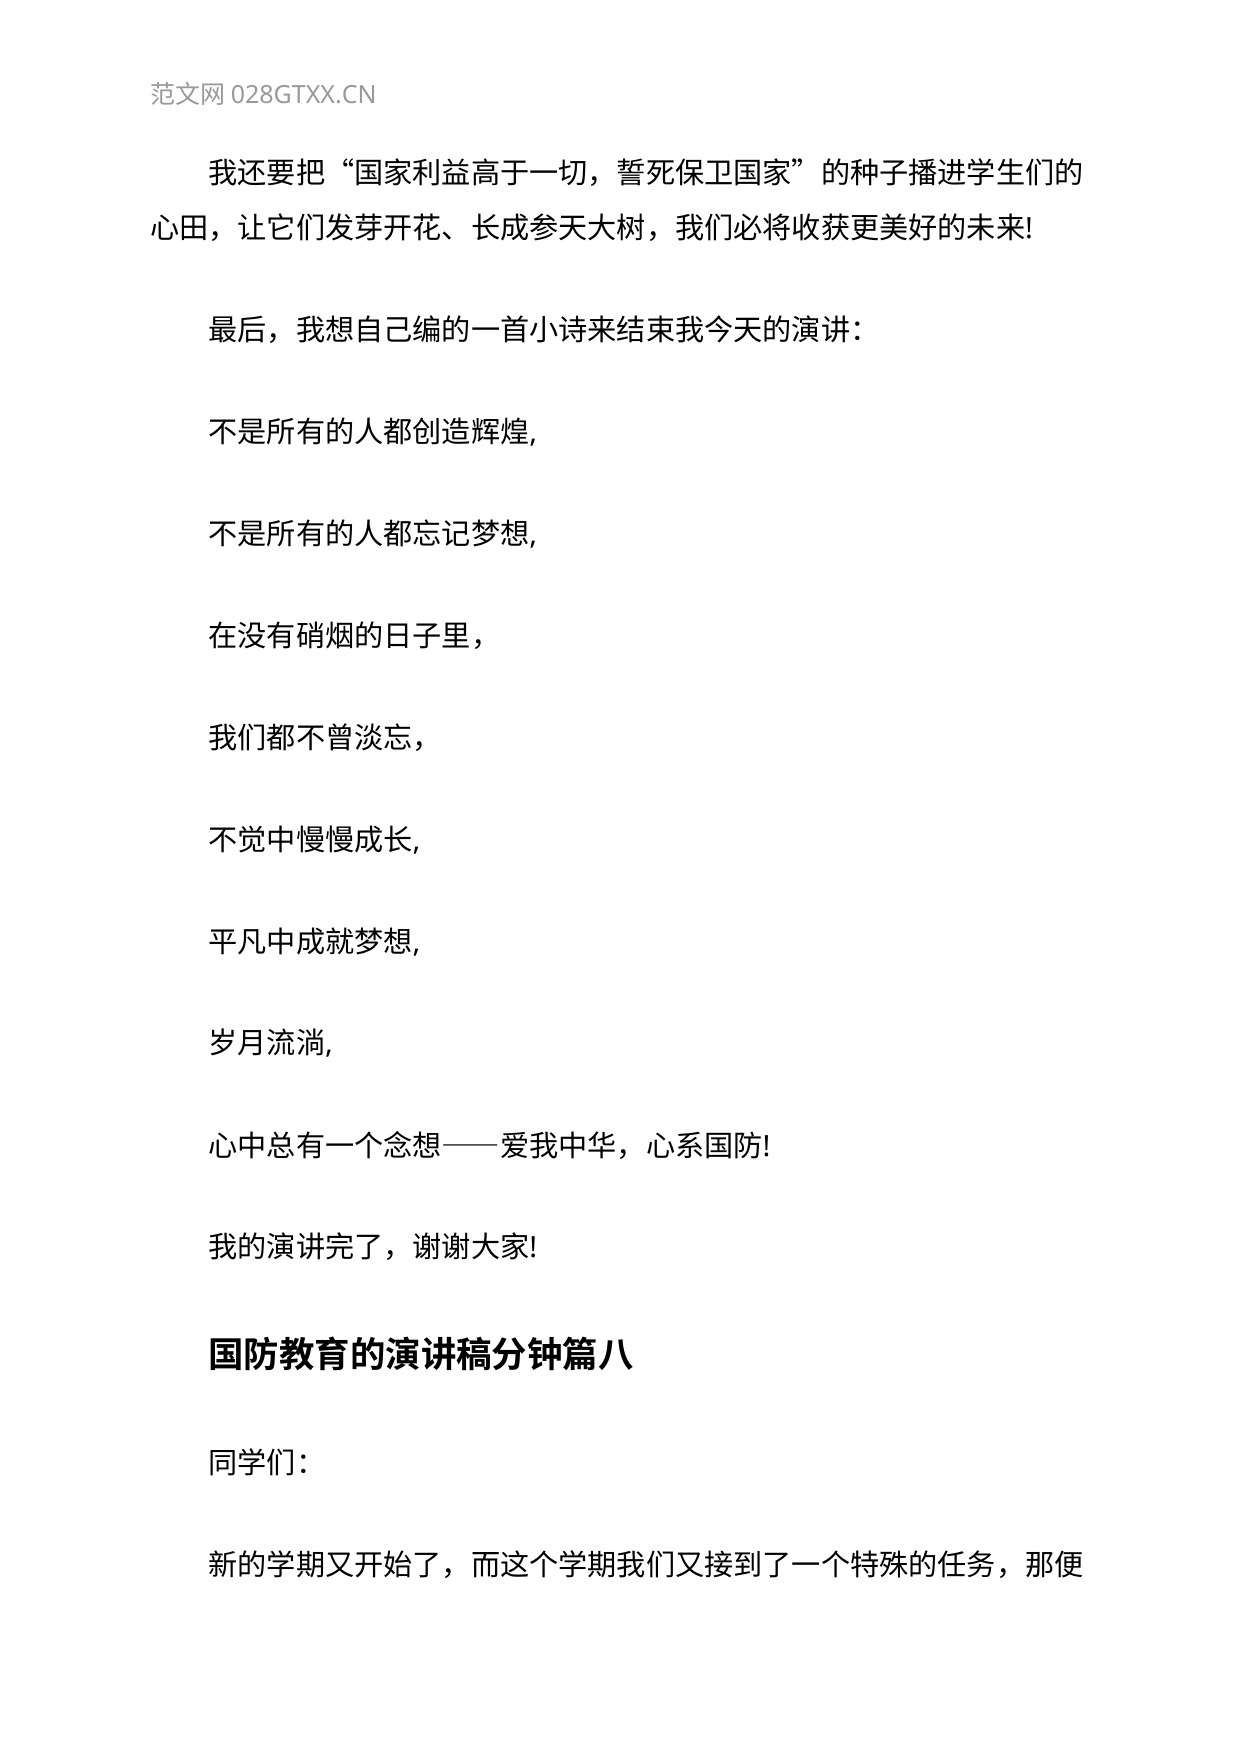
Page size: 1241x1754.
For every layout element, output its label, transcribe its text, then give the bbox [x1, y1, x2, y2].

text 国防教育的演讲稿分钟篇八 [150, 1326, 1090, 1377]
text 岁月流淌, [150, 1020, 1090, 1062]
text 在没有硝烟的日子里， [150, 613, 1090, 655]
text 不觉中慢慢成长, [150, 816, 1090, 858]
text 心中总有一个念想——爱我中华，心系国防! [150, 1122, 1090, 1164]
text 最后，我想自己编的一首小诗来结束我今天的演讲： [150, 307, 1090, 349]
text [150, 1541, 1090, 1583]
text 我们都不曾淡忘， [150, 714, 1090, 757]
text 不是所有的人都忘记梦想, [150, 511, 1090, 553]
text 我的演讲完了，谢谢大家! [150, 1224, 1090, 1266]
text 平凡中成就梦想, [150, 918, 1090, 961]
text 不是所有的人都创造辉煌, [150, 409, 1090, 451]
text 同学们： [150, 1439, 1090, 1482]
text 我还要把“国家利益高于一切，誓死保卫国家”的种子播进学生们的心田，让它们发芽开花、长成参天大树，我们必将收获更美好的未来! [150, 150, 1090, 247]
